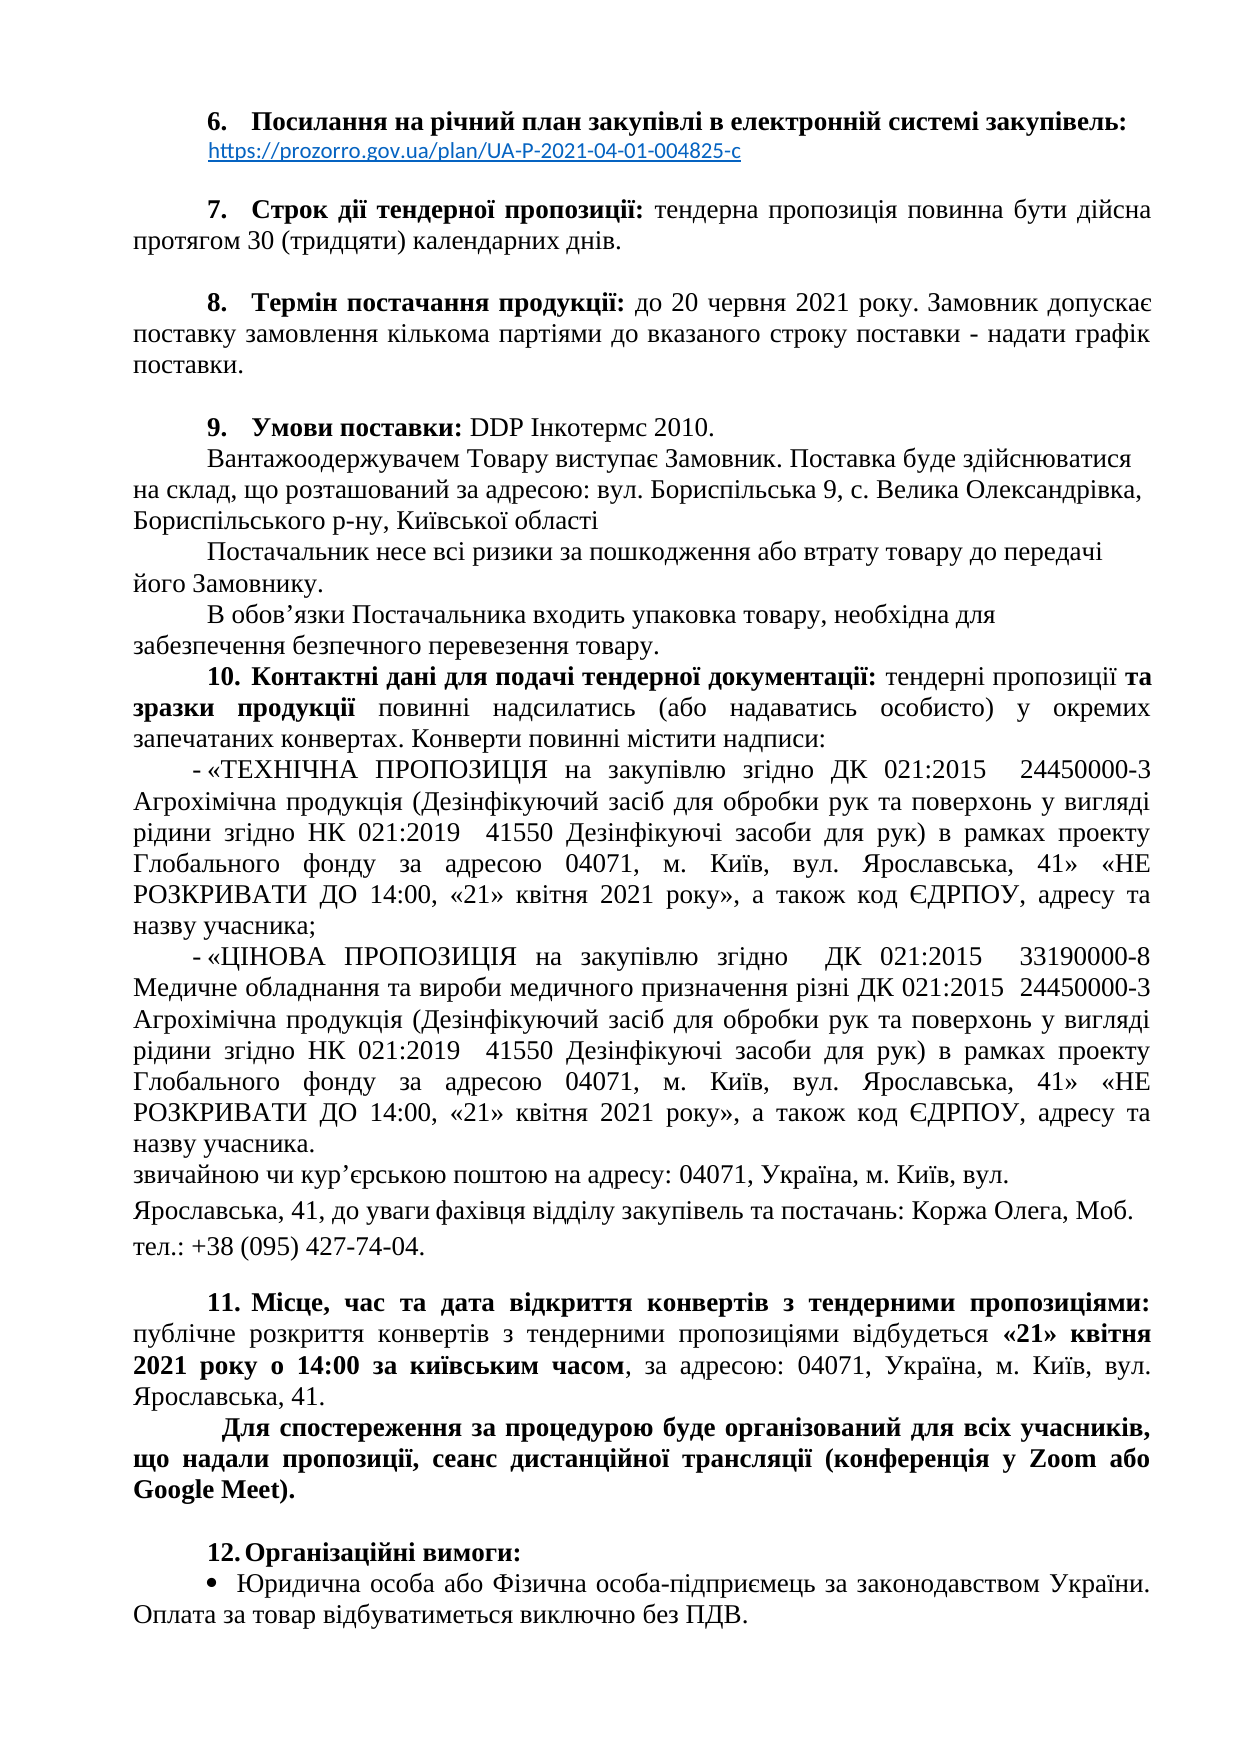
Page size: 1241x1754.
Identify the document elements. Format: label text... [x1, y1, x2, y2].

list Постачальник несе всі ризики за пошкодження або втрату товару до передачі його Замовнику. [133, 536, 1152, 598]
text звичайною чи кур’єрською поштою на адресу: 04071, Україна, м. Київ, вул. Ярославська, 41, до уваги фахівця відділу закупівель та постачань: Коржа Олега, Моб. тел.: +38 (095) 427-74-04. [133, 1158, 1152, 1261]
list Умови поставки: DDP Інкотермс 2010. [133, 411, 1152, 442]
list «ТЕХНІЧНА ПРОПОЗИЦІЯ на закупівлю згідно ДК 021:2015 24450000-3 Агрохімічна продукція (Дезінфікуючий засіб для обробки рук та поверхонь у вигляді рідини згідно НК 021:2019 41550 Дезінфікуючі засоби для рук) в рамках проекту Глобального фонду за адресою 04071, м. Київ, вул. Ярославська, 41» «НЕ РОЗКРИВАТИ ДО 14:00, «21» квітня 2021 року», а також код ЄДРПОУ, адресу та назву учасника; [133, 753, 1152, 940]
list «ЦІНОВА ПРОПОЗИЦІЯ на закупівлю згідно ДК 021:2015 33190000-8 Медичне обладнання та вироби медичного призначення різні ДК 021:2015 24450000-3 Агрохімічна продукція (Дезінфікуючий засіб для обробки рук та поверхонь у вигляді рідини згідно НК 021:2019 41550 Дезінфікуючі засоби для рук) в рамках проекту Глобального фонду за адресою 04071, м. Київ, вул. Ярославська, 41» «НЕ РОЗКРИВАТИ ДО 14:00, «21» квітня 2021 року», а також код ЄДРПОУ, адресу та назву учасника. [133, 940, 1152, 1158]
list Організаційні вимоги: [207, 1536, 1152, 1567]
list Посилання на річний план закупівлі в електронній системі закупівель: [133, 105, 1152, 136]
list Термін постачання продукції: до 20 червня 2021 року. Замовник допускає поставку замовлення кількома партіями до вказаного строку поставки - надати графік поставки. [133, 286, 1152, 380]
list Контактні дані для подачі тендерної документації: тендерні пропозиції та зразки продукції повинні надсилатись (або надаватись особисто) у окремих запечатаних конвертах. Конверти повинні містити надписи: [133, 660, 1152, 753]
list В обов’язки Постачальника входить упаковка товару, необхідна для забезпечення безпечного перевезення товару. [133, 598, 1152, 660]
list Строк дії тендерної пропозиції: тендерна пропозиція повинна бути дійсна протягом 30 (тридцяти) календарних днів. [133, 193, 1152, 255]
list Місце, час та дата відкриття конвертів з тендерними пропозиціями: публічне розкриття конвертів з тендерними пропозиціями відбудеться «21» квітня 2021 року о 14:00 за київським часом, за адресою: 04071, Україна, м. Київ, вул. Ярославська, 41. [133, 1286, 1152, 1411]
list Вантажоодержувачем Товару виступає Замовник. Поставка буде здійснюватися на склад, що розташований за адресою: вул. Бориспільська 9, с. Велика Олександрівка, Бориспільського р-ну, Київської області [133, 442, 1152, 536]
list Юридична особа або Фізична особа-підприємець за законодавством України. Оплата за товар відбуватиметься виключно без ПДВ. [133, 1567, 1152, 1629]
list https://prozorro.gov.ua/plan/UA-P-2021-04-01-004825-c [208, 136, 1152, 164]
list Для спостереження за процедурою буде організований для всіх учасників, що надали пропозиції, сеанс дистанційної трансляції (конференція у Zoom або Google Meet). [133, 1411, 1152, 1504]
